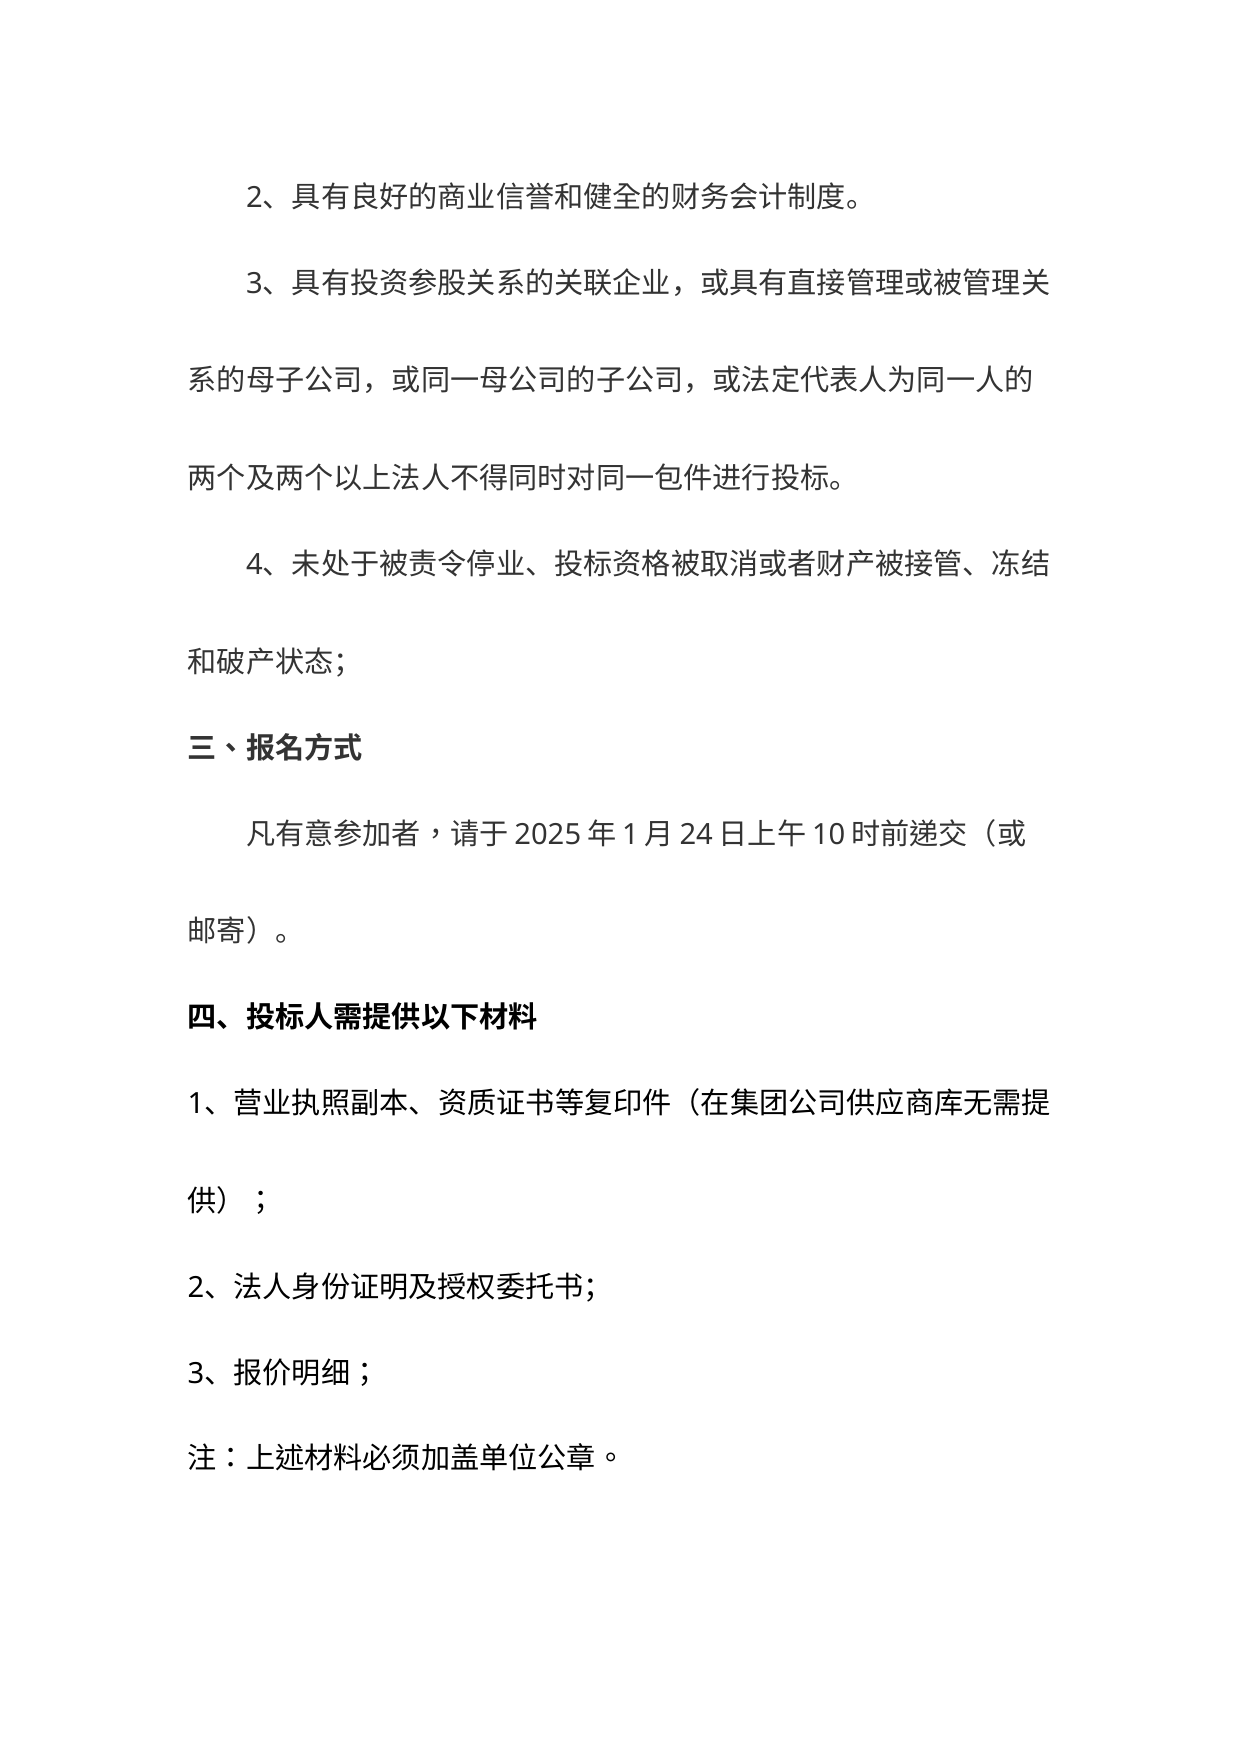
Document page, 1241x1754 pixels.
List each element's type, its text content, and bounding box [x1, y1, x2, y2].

text 1、营业执照副本、资质证书等复印件（在集团公司供应商库无需提供）； [187, 1069, 1052, 1231]
text 三、报名方式 [187, 713, 1053, 778]
text 3、具有投资参股关系的关联企业，或具有直接管理或被管理关系的母子公司，或同一母公司的子公司，或法定代表人为同一人的两个及两个以上法人不得同时对同一包件进行投标。 [187, 248, 1052, 508]
text 凡有意参加者，请于2025年1月24日上午10时前递交（或邮寄）。 [187, 799, 1052, 962]
text 3、报价明细； [187, 1339, 1052, 1404]
text 2、法人身份证明及授权委托书； [187, 1252, 1052, 1317]
text 4、未处于被责令停业、投标资格被取消或者财产被接管、冻结和破产状态； [187, 529, 1052, 692]
text 四、投标人需提供以下材料 [187, 983, 1051, 1048]
text 注：上述材料必须加盖单位公章。 [187, 1425, 1052, 1490]
text 2、具有良好的商业信誉和健全的财务会计制度。 [187, 162, 1052, 227]
